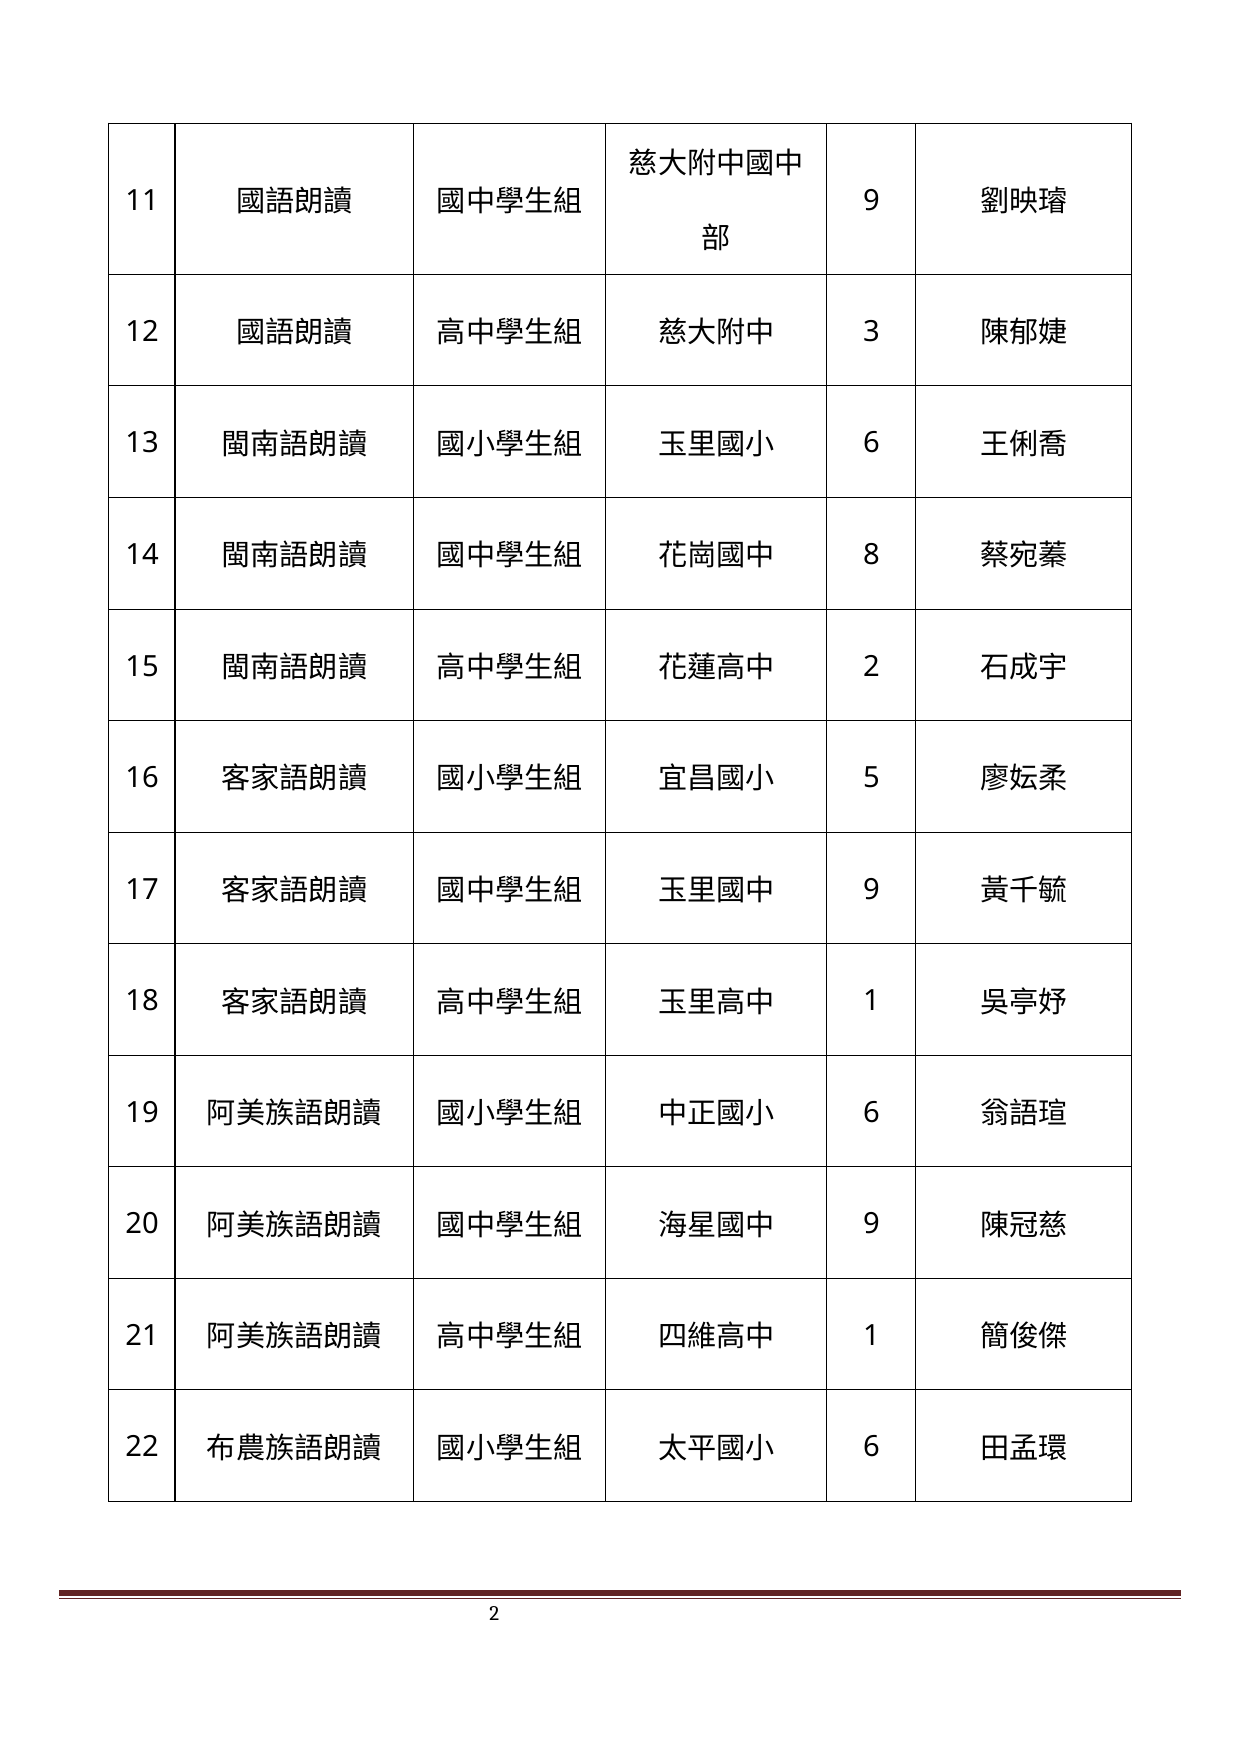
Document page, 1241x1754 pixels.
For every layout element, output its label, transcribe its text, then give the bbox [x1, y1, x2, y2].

table_cell 花崗國中 [606, 498, 826, 608]
table_cell 慈大附中 [606, 275, 826, 385]
table_cell 蔡宛蓁 [916, 498, 1131, 608]
table_cell 高中學生組 [414, 1279, 605, 1389]
table_cell 客家語朗讀 [176, 833, 413, 943]
table_cell 19 [109, 1056, 174, 1166]
table_cell 6 [827, 1390, 915, 1501]
table_cell 11 [109, 124, 174, 274]
table_cell 8 [827, 498, 915, 608]
table_cell 閩南語朗讀 [176, 610, 413, 720]
table_cell 6 [827, 386, 915, 497]
table_cell 陳郁婕 [916, 275, 1131, 385]
table_cell 1 [827, 944, 915, 1055]
table_cell 2 [827, 610, 915, 720]
table_cell 中正國小 [606, 1056, 826, 1166]
table_cell 玉里國中 [606, 833, 826, 943]
table_cell 國中學生組 [414, 1167, 605, 1278]
table_cell 翁語瑄 [916, 1056, 1131, 1166]
table_cell 國中學生組 [414, 124, 605, 274]
table_cell 王俐喬 [916, 386, 1131, 497]
table_cell 花蓮高中 [606, 610, 826, 720]
table_cell 客家語朗讀 [176, 721, 413, 832]
table_cell 玉里國小 [606, 386, 826, 497]
table_cell 劉映璿 [916, 124, 1131, 274]
table_cell 20 [109, 1167, 174, 1278]
table_cell 黃千毓 [916, 833, 1131, 943]
table_cell 17 [109, 833, 174, 943]
table_cell 客家語朗讀 [176, 944, 413, 1055]
table_cell 田孟環 [916, 1390, 1131, 1501]
table_cell 慈大附中國中部 [606, 124, 826, 274]
table_cell 石成宇 [916, 610, 1131, 720]
table_cell 太平國小 [606, 1390, 826, 1501]
table_cell 國小學生組 [414, 1390, 605, 1501]
table_cell 海星國中 [606, 1167, 826, 1278]
table_cell 國中學生組 [414, 833, 605, 943]
table_cell 國中學生組 [414, 498, 605, 608]
table_cell 21 [109, 1279, 174, 1389]
table_cell 16 [109, 721, 174, 832]
table_cell 吳亭妤 [916, 944, 1131, 1055]
table_cell 3 [827, 275, 915, 385]
table_cell 阿美族語朗讀 [176, 1056, 413, 1166]
table_cell 四維高中 [606, 1279, 826, 1389]
table_cell 阿美族語朗讀 [176, 1167, 413, 1278]
table_cell 廖妘柔 [916, 721, 1131, 832]
table_cell 6 [827, 1056, 915, 1166]
table_cell 國語朗讀 [176, 275, 413, 385]
table_cell 1 [827, 1279, 915, 1389]
table_cell 高中學生組 [414, 944, 605, 1055]
table_cell 阿美族語朗讀 [176, 1279, 413, 1389]
table_cell 22 [109, 1390, 174, 1501]
table_cell 9 [827, 124, 915, 274]
table_cell 玉里高中 [606, 944, 826, 1055]
table_cell 閩南語朗讀 [176, 386, 413, 497]
table_cell 12 [109, 275, 174, 385]
table_cell 國小學生組 [414, 386, 605, 497]
table_cell 國小學生組 [414, 1056, 605, 1166]
table_cell 布農族語朗讀 [176, 1390, 413, 1501]
table_cell 5 [827, 721, 915, 832]
table_cell 國語朗讀 [176, 124, 413, 274]
table_cell 18 [109, 944, 174, 1055]
table_cell 高中學生組 [414, 610, 605, 720]
table_cell 陳冠慈 [916, 1167, 1131, 1278]
table_cell 閩南語朗讀 [176, 498, 413, 608]
table_cell 9 [827, 1167, 915, 1278]
table_cell 宜昌國小 [606, 721, 826, 832]
table_cell 高中學生組 [414, 275, 605, 385]
table_cell 9 [827, 833, 915, 943]
table_cell 15 [109, 610, 174, 720]
table_cell 13 [109, 386, 174, 497]
table_cell 14 [109, 498, 174, 608]
table_cell 國小學生組 [414, 721, 605, 832]
table_cell 簡俊傑 [916, 1279, 1131, 1389]
